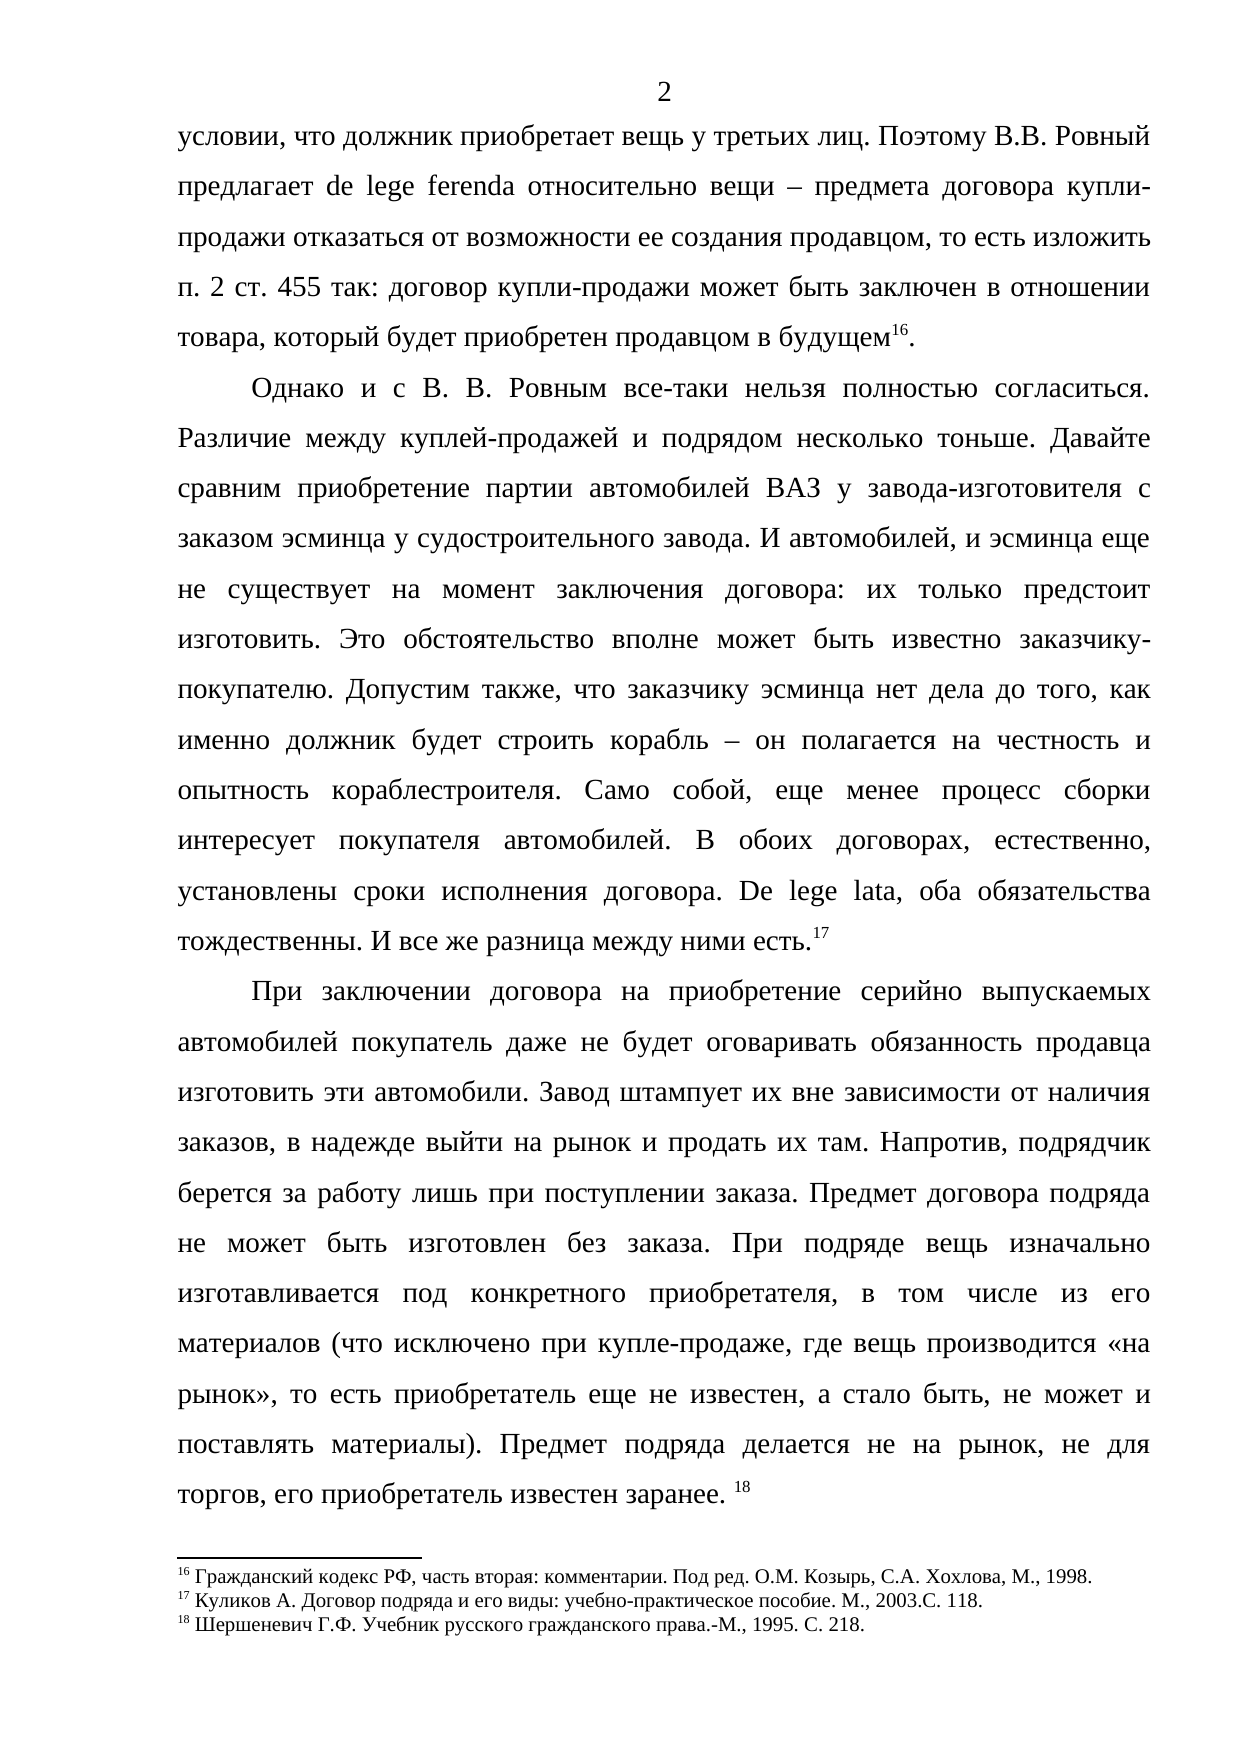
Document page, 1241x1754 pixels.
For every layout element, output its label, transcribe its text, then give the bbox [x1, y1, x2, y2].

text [177, 118, 1152, 353]
text При заключении договора на приобретение серийно выпускаемых автомобилей покупатель даже не будет оговаривать обязанность продавца изготовить эти автомобили. Завод штампует их вне зависимости от наличия заказов, в надежде выйти на рынок и продать их там. Напротив, подрядчик берется за работу лишь при поступлении заказа. Предмет договора подряда не может быть изготовлен без заказа. При подряде вещь изначально изготавливается под конкретного приобретателя, в том числе из его материалов (что исключено при купле-продаже, где вещь производится «на рынок», то есть приобретатель еще не известен, а стало быть, не может и поставлять материалы). Предмет подряда делается не на рынок, не для торгов, его приобретатель известен заранее. [177, 973, 1152, 1510]
text Однако и с В. В. Ровным все-таки нельзя полностью согласиться. Различие между куплей-продажей и подрядом несколько тоньше. Давайте сравним приобретение партии автомобилей ВАЗ у завода-изготовителя с заказом эсминца у судостроительного завода. И автомобилей, и эсминца еще не существует на момент заключения договора: их только предстоит изготовить. Это обстоятельство вполне может быть известно заказчику-покупателю. Допустим также, что заказчику эсминца нет дела до того, как именно должник будет строить корабль – он полагается на честность и опытность кораблестроителя. Само собой, еще менее процесс сборки интересует покупателя автомобилей. В обоих договорах, естественно, установлены сроки исполнения договора. De lege lata, оба обязательства тождественны. И все же разница между ними есть. [177, 370, 1152, 957]
